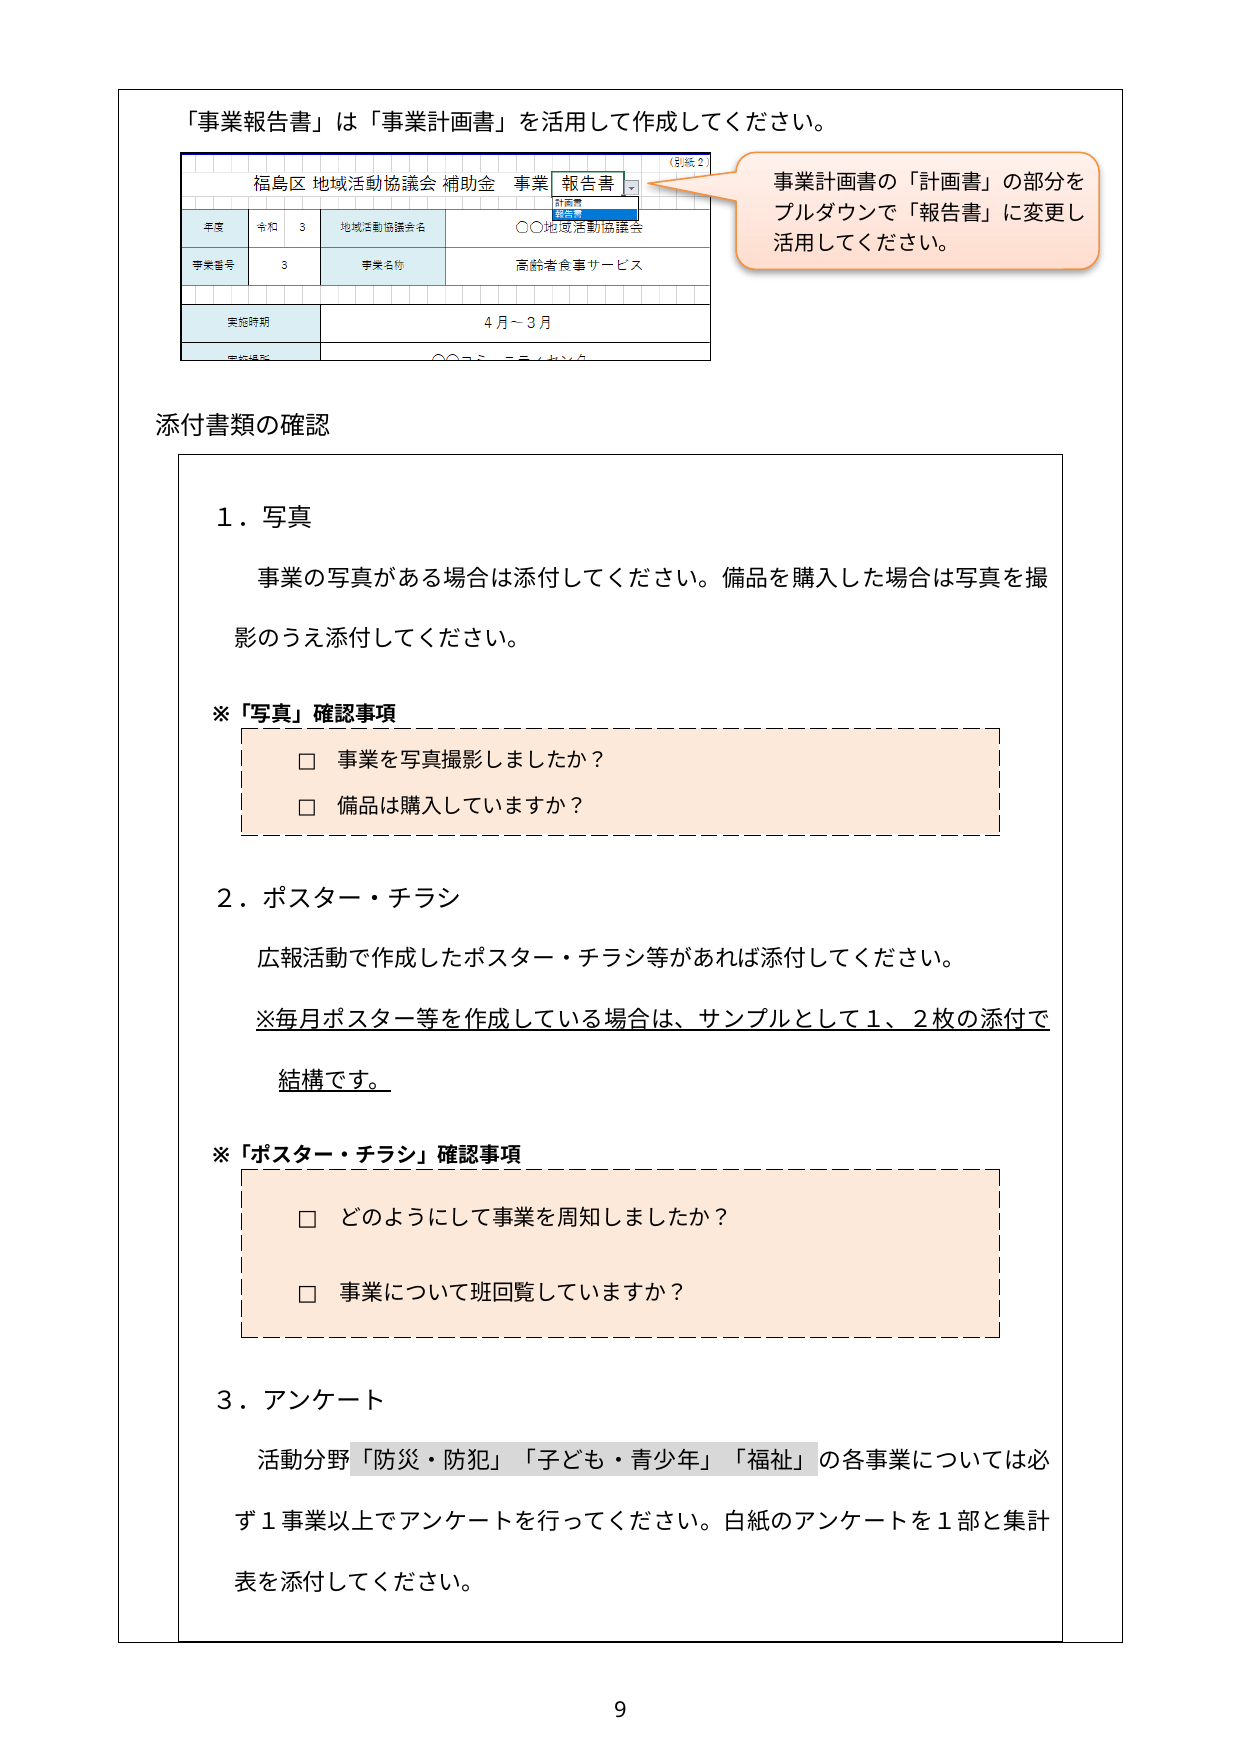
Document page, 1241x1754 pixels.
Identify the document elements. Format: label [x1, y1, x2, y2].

table_header [119, 90, 1122, 1642]
picture [182, 154, 710, 360]
